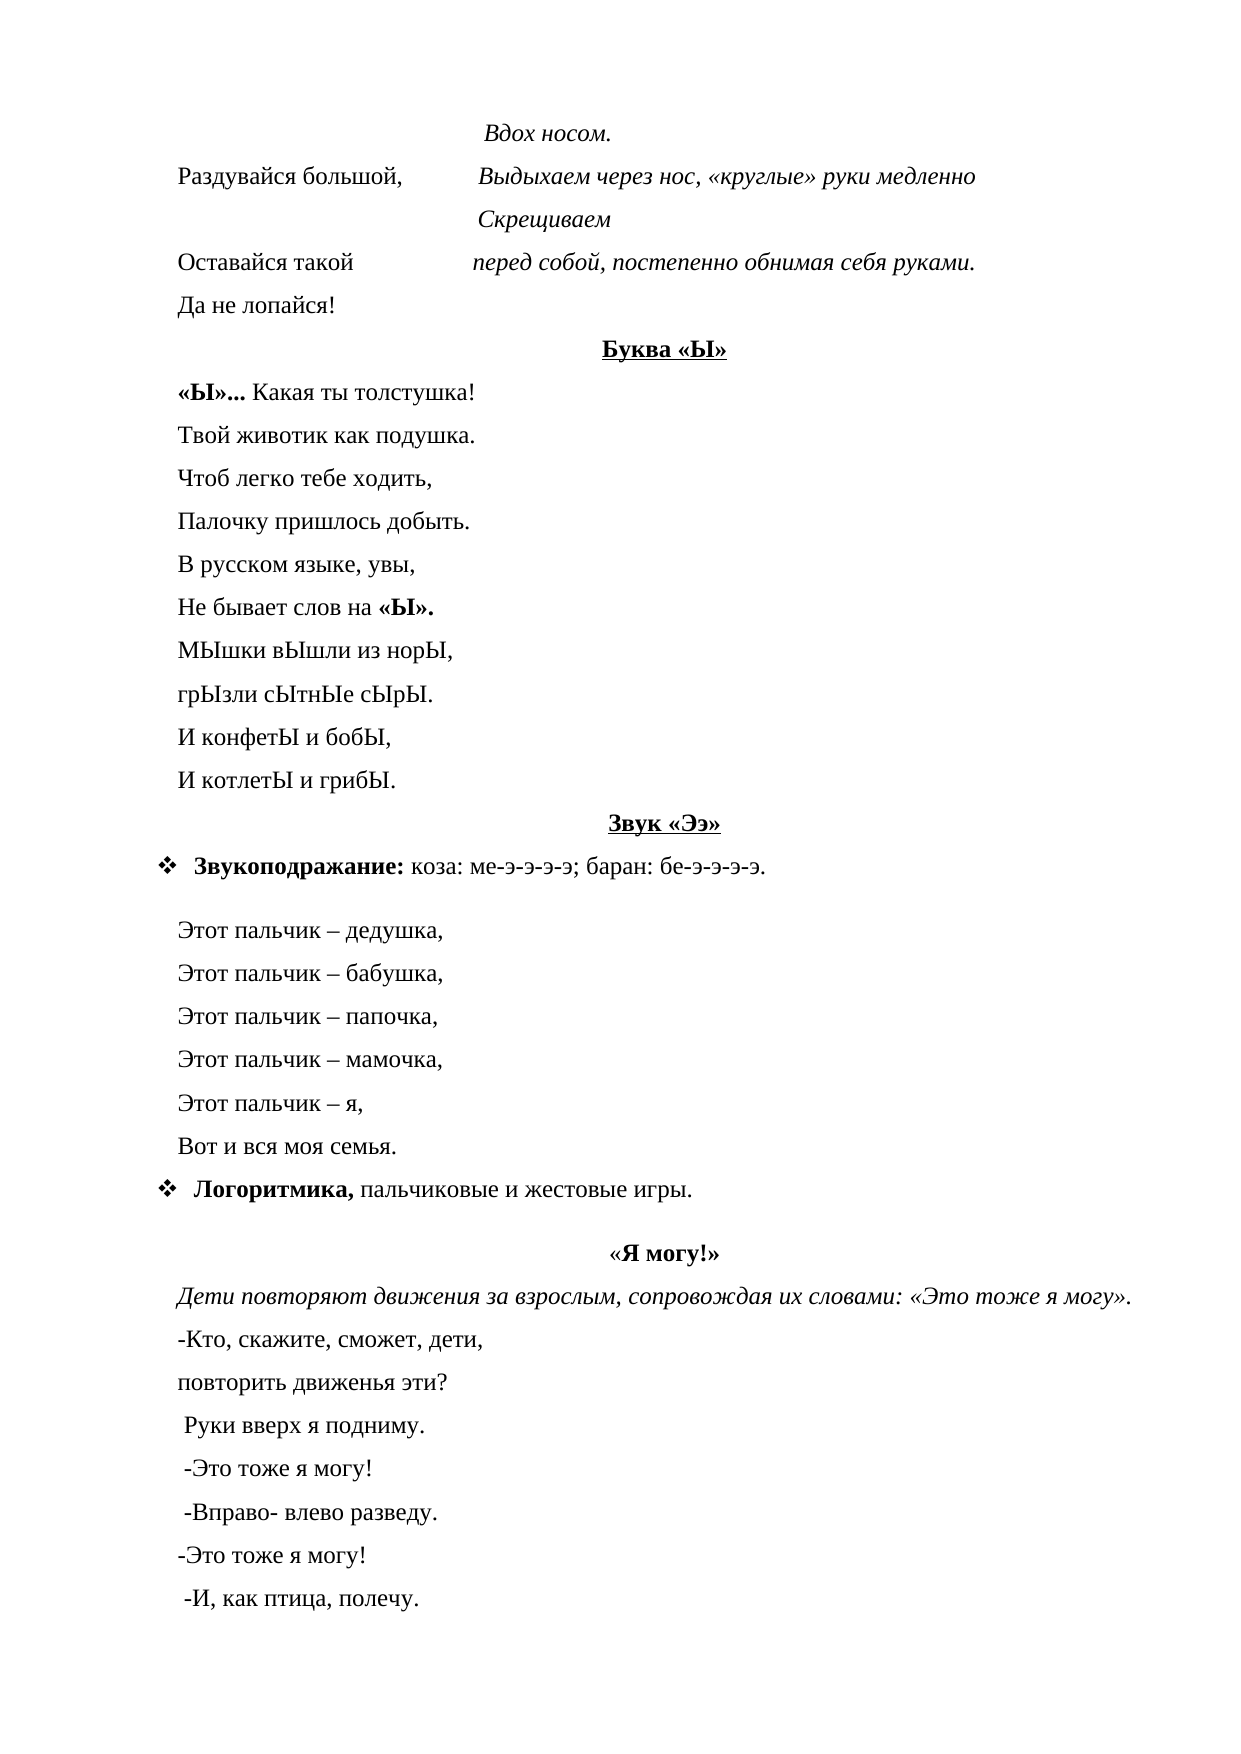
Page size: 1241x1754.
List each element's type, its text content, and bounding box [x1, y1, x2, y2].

text Чтоб легко тебе ходить, [177, 463, 1152, 492]
text -Это тоже я могу! [177, 1540, 1152, 1568]
text Этот пальчик – папочка, [177, 1001, 1152, 1030]
text «Я могу!» [177, 1238, 1152, 1267]
text Этот пальчик – мамочка, [177, 1044, 1152, 1073]
list Звукоподражание: коза: ме-э-э-э-э; баран: бе-э-э-э-э. [156, 851, 1152, 880]
text Палочку пришлось добыть. [177, 506, 1152, 535]
text И котлетЫ и грибЫ. [177, 765, 1152, 794]
text -И, как птица, полечу. [177, 1583, 1152, 1612]
text Оставайся такой перед собой, постепенно обнимая себя руками. [177, 247, 1152, 276]
text Твой животик как подушка. [177, 420, 1152, 449]
text Этот пальчик – я, [177, 1088, 1152, 1116]
text Этот пальчик – бабушка, [177, 958, 1152, 987]
text -Кто, скажите, сможет, дети, [177, 1324, 1152, 1353]
text повторить движенья эти? [177, 1367, 1152, 1396]
text МЫшки вЫшли из норЫ, [177, 636, 1152, 664]
text -Вправо- влево разведу. [177, 1497, 1152, 1525]
text Этот пальчик – дедушка, [177, 915, 1152, 944]
text «Ы»... Какая ты толстушка! [177, 377, 1152, 406]
text Раздувайся большой, Выдыхаем через нос, «круглые» руки медленно [177, 161, 1152, 190]
text Да не лопайся! [177, 291, 1152, 319]
text В русском языке, увы, [177, 549, 1152, 578]
text Вот и вся моя семья. [177, 1131, 1152, 1159]
text Скрещиваем [177, 204, 1152, 233]
text Звук «Ээ» [177, 808, 1152, 837]
text грЫзли сЫтнЫе сЫрЫ. [177, 679, 1152, 707]
text -Это тоже я могу! [177, 1453, 1152, 1482]
text Руки вверх я подниму. [177, 1410, 1152, 1439]
text Вдох носом. [177, 118, 1152, 147]
text Не бывает слов на «Ы». [177, 592, 1152, 621]
list Логоритмика, пальчиковые и жестовые игры. [156, 1174, 1152, 1203]
text Буква «Ы» [177, 334, 1152, 362]
text И конфетЫ и бобЫ, [177, 722, 1152, 751]
text Дети повторяют движения за взрослым, сопровождая их словами: «Это тоже я могу». [177, 1281, 1152, 1310]
